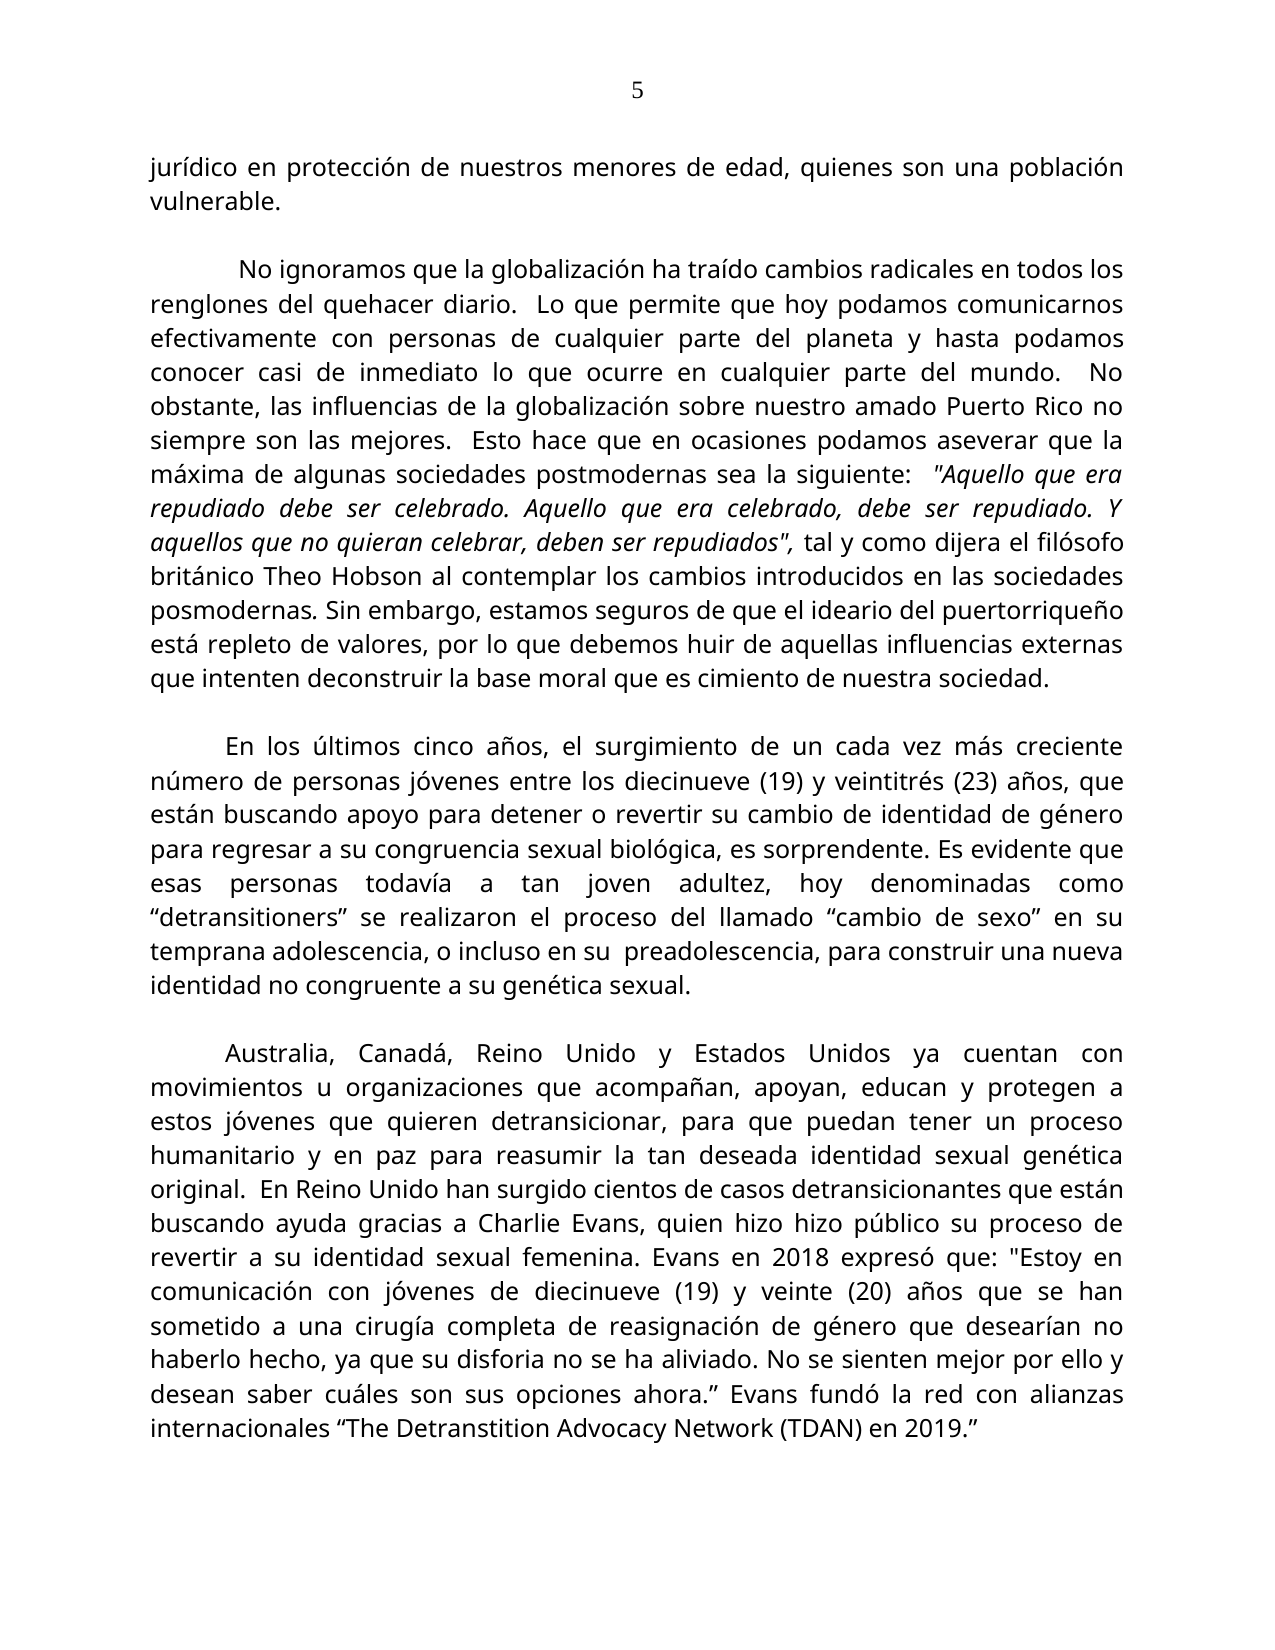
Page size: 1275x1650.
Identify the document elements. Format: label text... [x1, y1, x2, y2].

text No ignoramos que la globalización ha traído cambios radicales en todos los renglones del quehacer diario. Lo que permite que hoy podamos comunicarnos efectivamente con personas de cualquier parte del planeta y hasta podamos conocer casi de inmediato lo que ocurre en cualquier parte del mundo. No obstante, las influencias de la globalización sobre nuestro amado Puerto Rico no siempre son las mejores. Esto hace que en ocasiones podamos aseverar que la máxima de algunas sociedades postmodernas sea la siguiente: "Aquello que era repudiado debe ser celebrado. Aquello que era celebrado, debe ser repudiado. Y aquellos que no quieran celebrar, deben ser repudiados", tal y como dijera el filósofo británico Theo Hobson al contemplar los cambios introducidos en las sociedades posmodernas. Sin embargo, estamos seguros de que el ideario del puertorriqueño está repleto de valores, por lo que debemos huir de aquellas influencias externas que intenten deconstruir la base moral que es cimiento de nuestra sociedad. [150, 252, 1125, 695]
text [150, 150, 1125, 218]
text En los últimos cinco años, el surgimiento de un cada vez más creciente número de personas jóvenes entre los diecinueve (19) y veintitrés (23) años, que están buscando apoyo para detener o revertir su cambio de identidad de género para regresar a su congruencia sexual biológica, es sorprendente. Es evidente que esas personas todavía a tan joven adultez, hoy denominadas como “detransitioners” se realizaron el proceso del llamado “cambio de sexo” en su temprana adolescencia, o incluso en su preadolescencia, para construir una nueva identidad no congruente a su genética sexual. [150, 729, 1125, 1002]
text Australia, Canadá, Reino Unido y Estados Unidos ya cuentan con movimientos u organizaciones que acompañan, apoyan, educan y protegen a estos jóvenes que quieren detransicionar, para que puedan tener un proceso humanitario y en paz para reasumir la tan deseada identidad sexual genética original. En Reino Unido han surgido cientos de casos detransicionantes que están buscando ayuda gracias a Charlie Evans, quien hizo hizo público su proceso de revertir a su identidad sexual femenina. Evans en 2018 expresó que: "Estoy en comunicación con jóvenes de diecinueve (19) y veinte (20) años que se han sometido a una cirugía completa de reasignación de género que desearían no haberlo hecho, ya que su disforia no se ha aliviado. No se sienten mejor por ello y desean saber cuáles son sus opciones ahora.” Evans fundó la red con alianzas internacionales “The Detranstition Advocacy Network (TDAN) en 2019.” [150, 1036, 1125, 1444]
